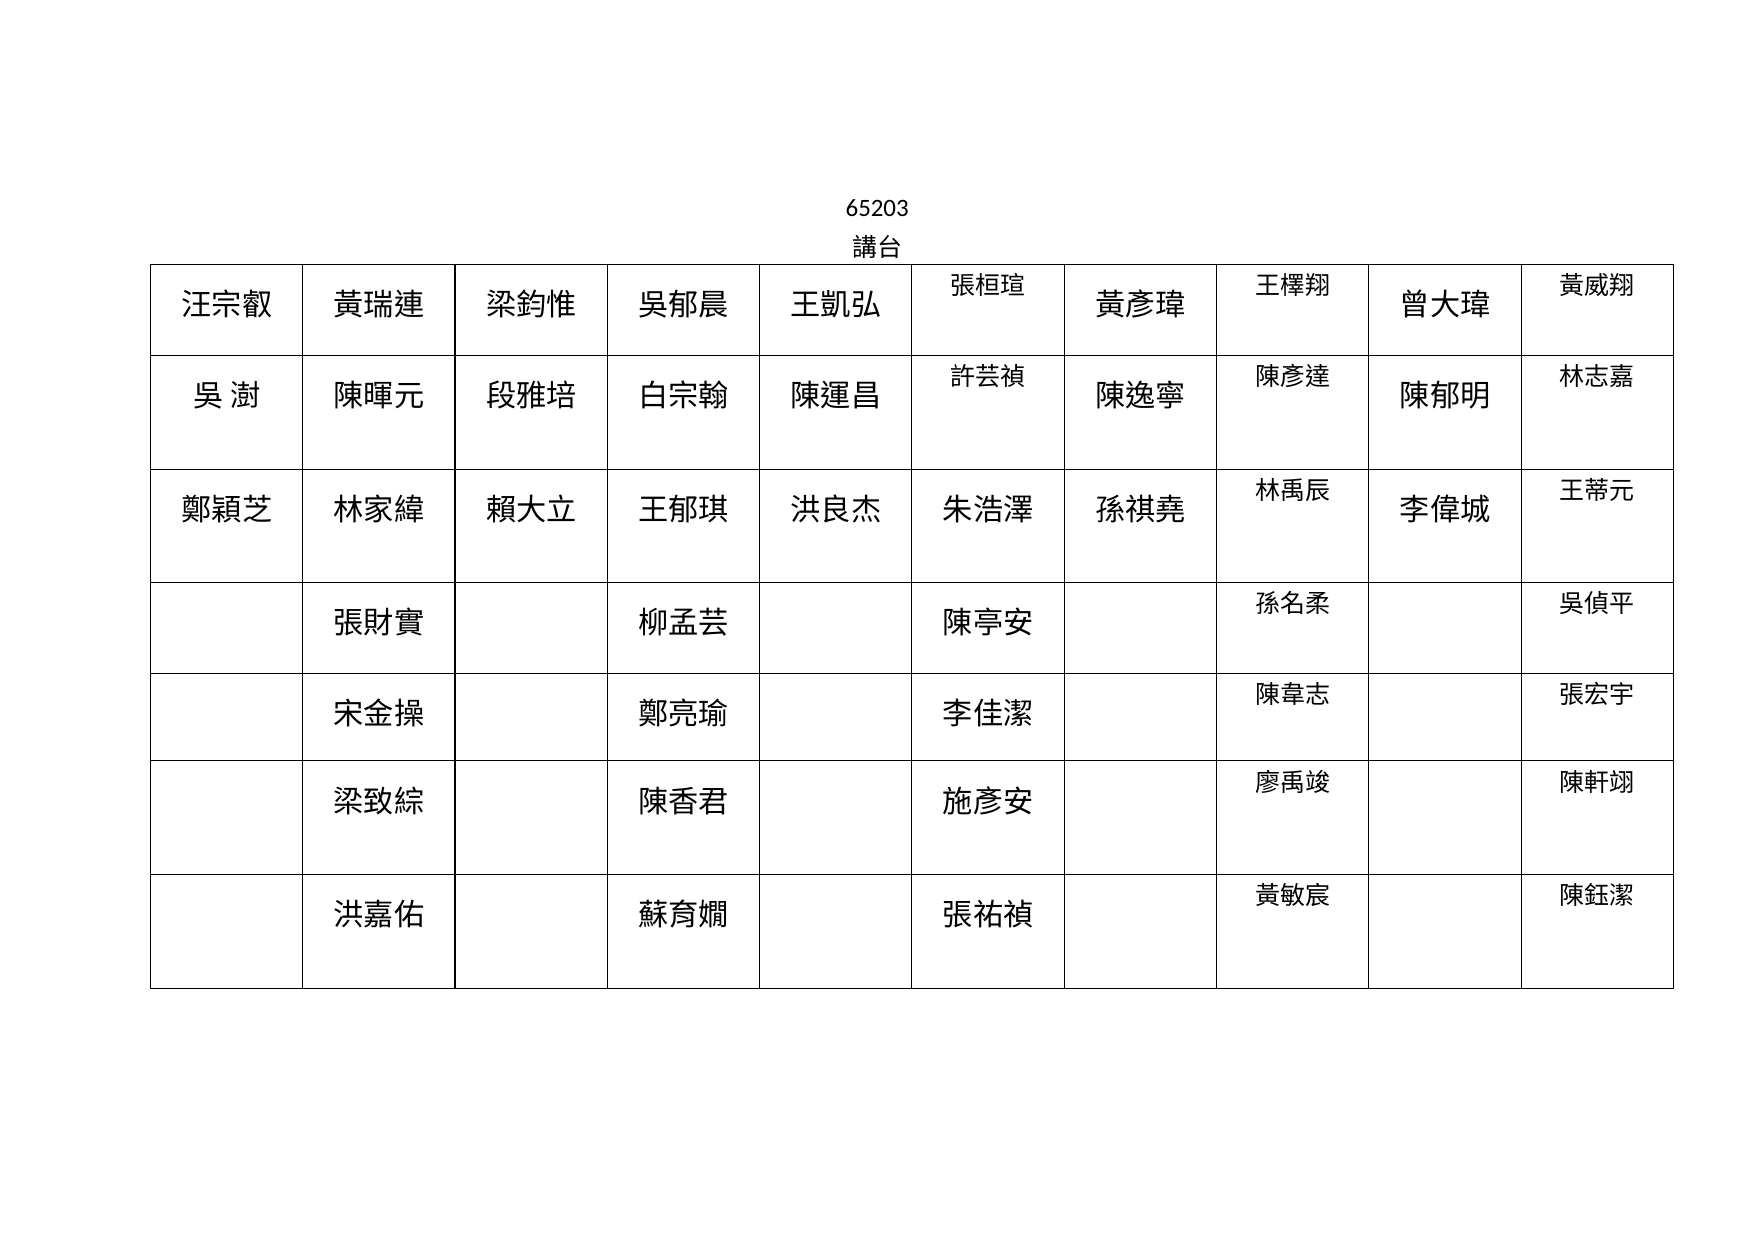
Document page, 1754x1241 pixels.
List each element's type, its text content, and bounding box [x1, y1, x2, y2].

table_cell 梁致綜 [303, 761, 454, 874]
table_cell [760, 761, 911, 874]
table_cell 施彥安 [912, 761, 1064, 874]
table_cell 林禹辰 [1217, 470, 1368, 582]
table_cell [760, 674, 911, 760]
table_cell [760, 875, 911, 987]
table_cell 陳郁明 [1369, 356, 1521, 468]
table_cell [1369, 674, 1521, 760]
table_header 吳郁晨 [608, 265, 759, 355]
table_cell 張財實 [303, 583, 454, 673]
table_header 曾大瑋 [1369, 265, 1521, 355]
table_header 黃彥瑋 [1065, 265, 1216, 355]
table_cell [456, 761, 607, 874]
table_cell 朱浩澤 [912, 470, 1064, 582]
table_cell 柳孟芸 [608, 583, 759, 673]
table_cell 陳香君 [608, 761, 759, 874]
table_cell 宋金操 [303, 674, 454, 760]
table_cell 吳偵平 [1522, 583, 1673, 673]
table_cell [151, 583, 302, 673]
table_cell 黃敏宸 [1217, 875, 1368, 987]
table_cell 白宗翰 [608, 356, 759, 468]
table_cell 王郁琪 [608, 470, 759, 582]
table_cell [1369, 761, 1521, 874]
table_cell 陳亭安 [912, 583, 1064, 673]
table_cell [1369, 583, 1521, 673]
text 65203 [150, 189, 1604, 226]
table_cell 張祐禎 [912, 875, 1064, 987]
table_cell 陳逸寧 [1065, 356, 1216, 468]
table_cell [1369, 875, 1521, 987]
table_cell 鄭穎芝 [151, 470, 302, 582]
table_cell [151, 875, 302, 987]
table_cell 林志嘉 [1522, 356, 1673, 468]
table_header 黃瑞連 [303, 265, 454, 355]
table_cell 賴大立 [456, 470, 607, 582]
table_cell 陳鈺潔 [1522, 875, 1673, 987]
table_cell [760, 583, 911, 673]
table_cell 陳暉元 [303, 356, 454, 468]
table_header 張桓瑄 [912, 265, 1064, 355]
table_header 梁鈞惟 [456, 265, 607, 355]
table_cell 李偉城 [1369, 470, 1521, 582]
table_header 王檡翔 [1217, 265, 1368, 355]
table_cell [1065, 674, 1216, 760]
table_cell [151, 761, 302, 874]
table_cell 蘇育嫺 [608, 875, 759, 987]
table_cell 張宏宇 [1522, 674, 1673, 760]
table_header 王凱弘 [760, 265, 911, 355]
table_cell [1065, 761, 1216, 874]
table_header 汪宗叡 [151, 265, 302, 355]
table_cell 洪嘉佑 [303, 875, 454, 987]
table_cell [1065, 875, 1216, 987]
table_cell 吳 澍 [151, 356, 302, 468]
table_cell [456, 674, 607, 760]
table_cell 洪良杰 [760, 470, 911, 582]
table_cell 孫名柔 [1217, 583, 1368, 673]
table_cell 孫祺堯 [1065, 470, 1216, 582]
table_cell [456, 583, 607, 673]
table_cell 林家緯 [303, 470, 454, 582]
table_cell 陳運昌 [760, 356, 911, 468]
table_cell 段雅培 [456, 356, 607, 468]
table_cell 王蒂元 [1522, 470, 1673, 582]
table_cell 廖禹竣 [1217, 761, 1368, 874]
table_cell [1065, 583, 1216, 673]
text 講台 [150, 226, 1604, 264]
table_header 黃威翔 [1522, 265, 1673, 355]
table_cell 陳韋志 [1217, 674, 1368, 760]
table_cell 李佳潔 [912, 674, 1064, 760]
table_cell 陳彥達 [1217, 356, 1368, 468]
table_cell [151, 674, 302, 760]
table_cell 陳軒翊 [1522, 761, 1673, 874]
table_cell 鄭亮瑜 [608, 674, 759, 760]
table_cell [456, 875, 607, 987]
table_cell 許芸禎 [912, 356, 1064, 468]
